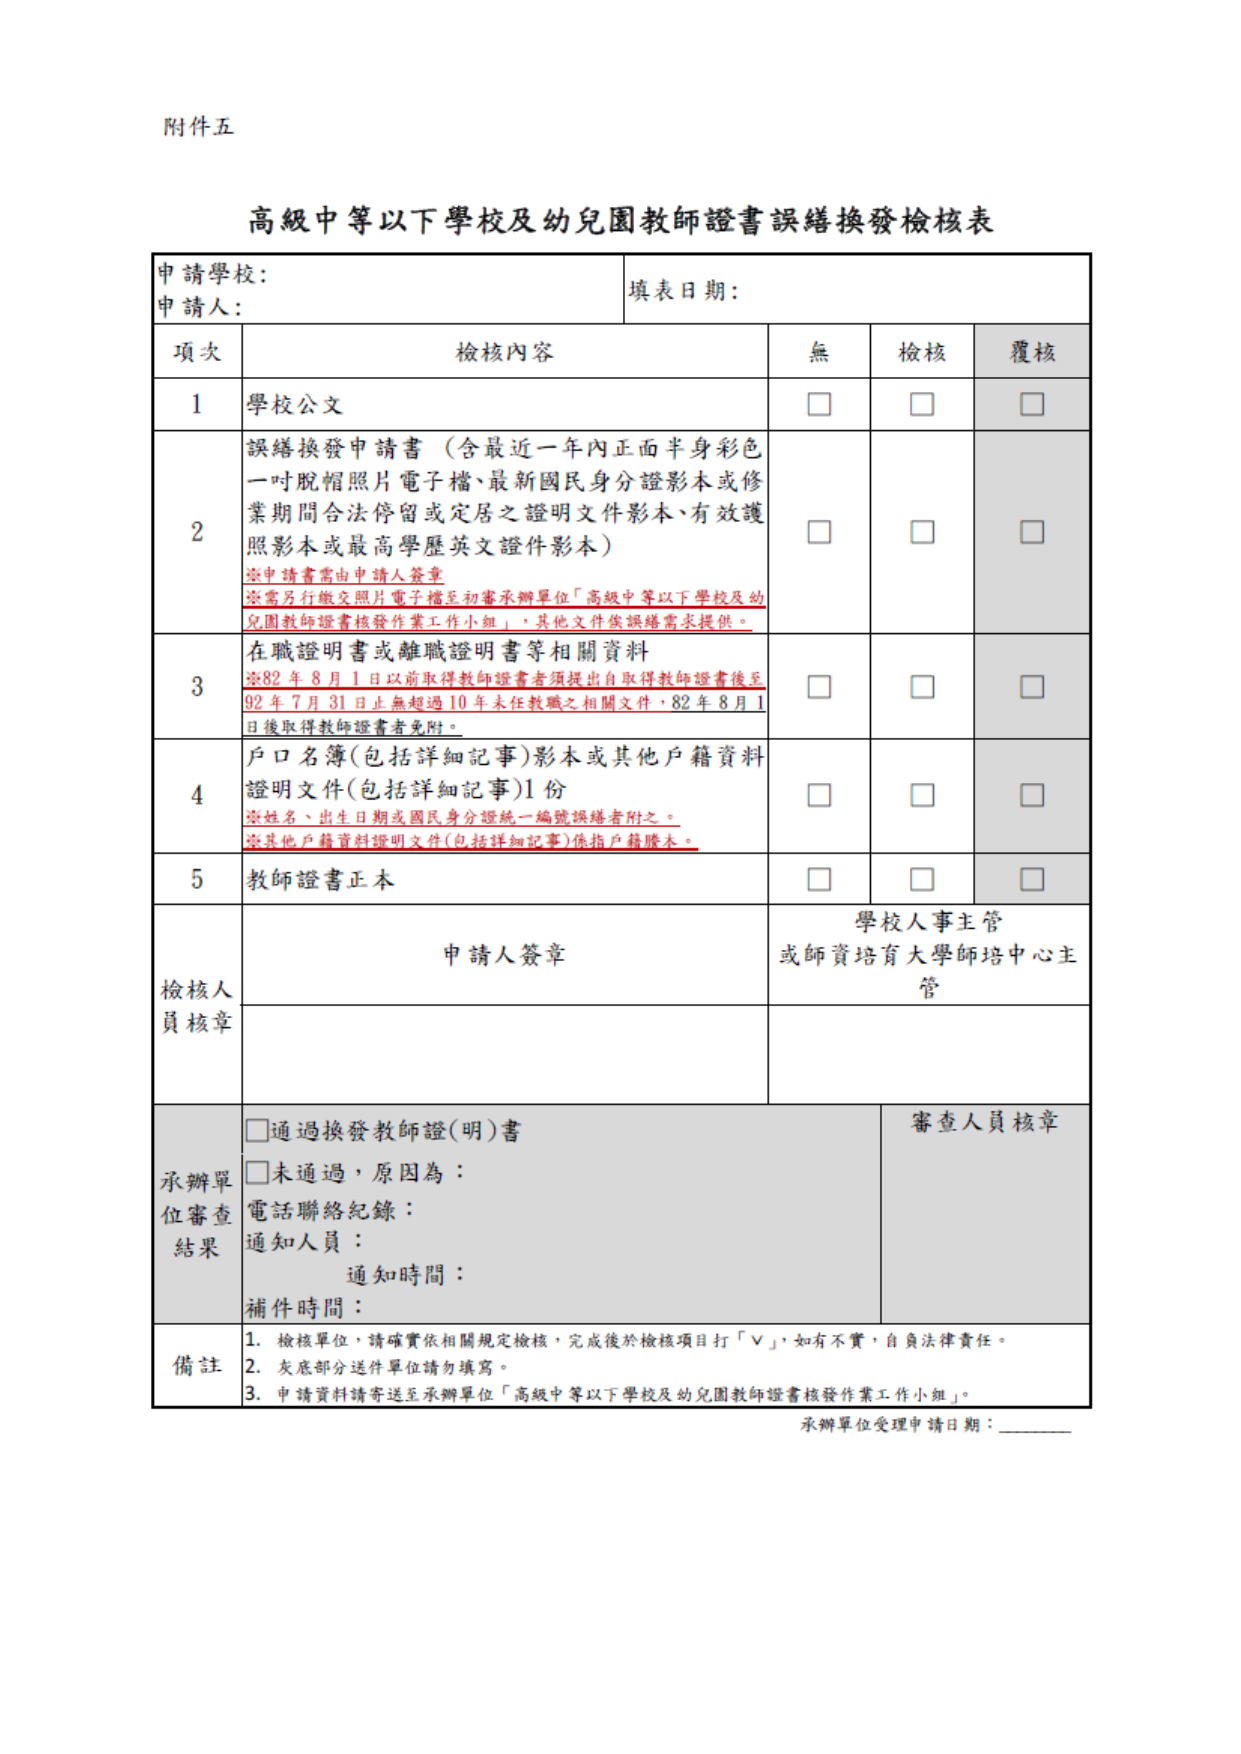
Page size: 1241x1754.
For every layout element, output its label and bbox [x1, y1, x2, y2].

picture [118, 106, 1131, 1438]
